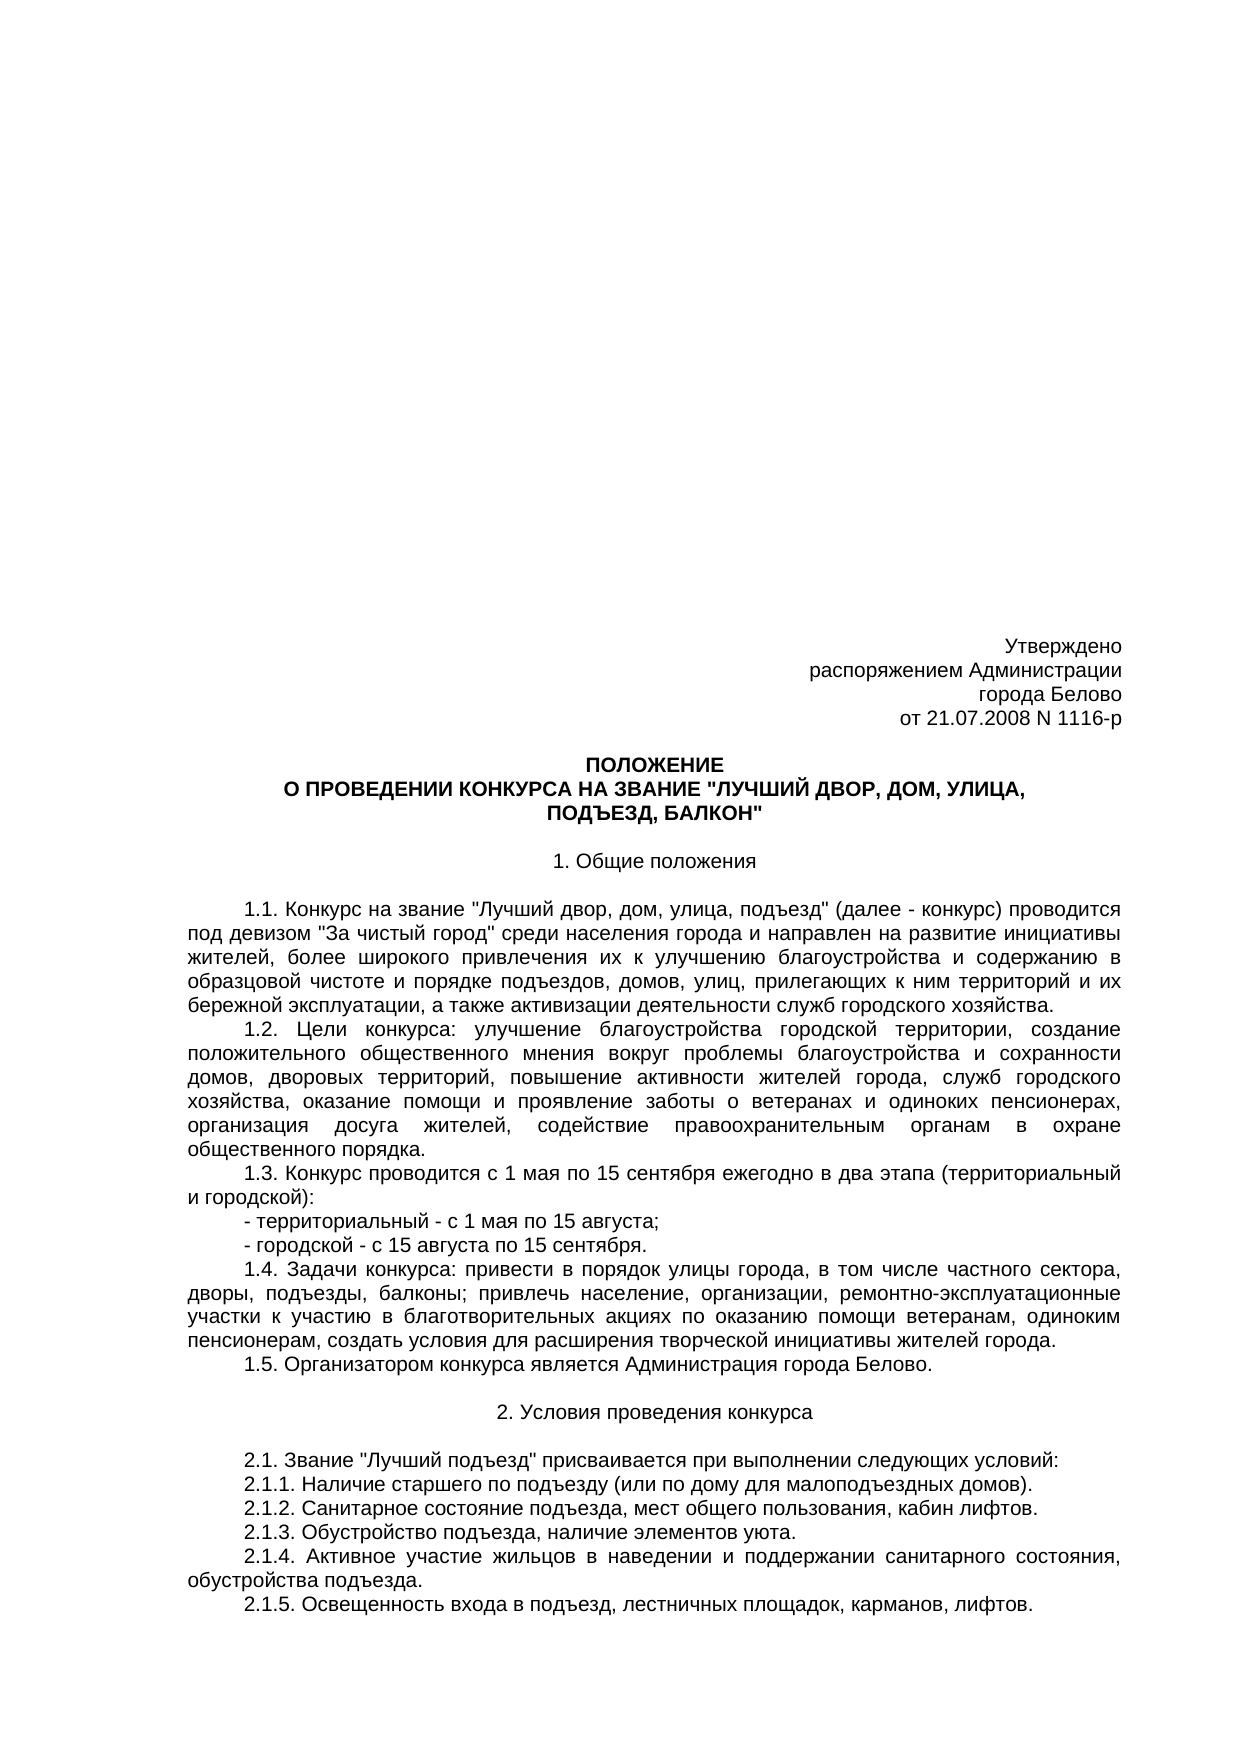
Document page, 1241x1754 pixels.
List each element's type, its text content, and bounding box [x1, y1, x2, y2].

text - городской - с 15 августа по 15 сентября. [187, 1232, 1122, 1256]
text 1.3. Конкурс проводится с 1 мая по 15 сентября ежегодно в два этапа (территориальный и городской): [187, 1161, 1122, 1208]
text 2. Условия проведения конкурса [187, 1400, 1122, 1424]
text 1.4. Задачи конкурса: привести в порядок улицы города, в том числе частного сектора, дворы, подъезды, балконы; привлечь население, организации, ремонтно-эксплуатационные участки к участию в благотворительных акциях по оказанию помощи ветеранам, одиноким пенсионерам, создать условия для расширения творческой инициативы жителей города. [187, 1256, 1122, 1352]
text ПОДЪЕЗД, БАЛКОН" [187, 801, 1122, 825]
text 2.1.1. Наличие старшего по подъезду (или по дому для малоподъездных домов). [187, 1472, 1122, 1496]
text 2.1.2. Санитарное состояние подъезда, мест общего пользования, кабин лифтов. [187, 1496, 1122, 1520]
text 2.1. Звание "Лучший подъезд" присваивается при выполнении следующих условий: [187, 1448, 1122, 1472]
text 2.1.4. Активное участие жильцов в наведении и поддержании санитарного состояния, обустройства подъезда. [187, 1544, 1122, 1592]
text распоряжением Администрации [187, 657, 1122, 681]
text от 21.07.2008 N 1116-р [187, 705, 1122, 729]
text О ПРОВЕДЕНИИ КОНКУРСА НА ЗВАНИЕ "ЛУЧШИЙ ДВОР, ДОМ, УЛИЦА, [187, 777, 1122, 801]
text города Белово [187, 681, 1122, 705]
text 2.1.3. Обустройство подъезда, наличие элементов уюта. [187, 1520, 1122, 1544]
text 1. Общие положения [187, 849, 1122, 873]
text 1.2. Цели конкурса: улучшение благоустройства городской территории, создание положительного общественного мнения вокруг проблемы благоустройства и сохранности домов, дворовых территорий, повышение активности жителей города, служб городского хозяйства, оказание помощи и проявление заботы о ветеранах и одиноких пенсионерах, организация досуга жителей, содействие правоохранительным органам в охране общественного порядка. [187, 1017, 1122, 1161]
text Утверждено [187, 633, 1122, 657]
text ПОЛОЖЕНИЕ [187, 753, 1122, 777]
text - территориальный - с 1 мая по 15 августа; [187, 1208, 1122, 1232]
text 1.5. Организатором конкурса является Администрация города Белово. [187, 1352, 1122, 1376]
text 2.1.5. Освещенность входа в подъезд, лестничных площадок, карманов, лифтов. [187, 1592, 1122, 1616]
text 1.1. Конкурс на звание "Лучший двор, дом, улица, подъезд" (далее - конкурс) проводится под девизом "За чистый город" среди населения города и направлен на развитие инициативы жителей, более широкого привлечения их к улучшению благоустройства и содержанию в образцовой чистоте и порядке подъездов, домов, улиц, прилегающих к ним территорий и их бережной эксплуатации, а также активизации деятельности служб городского хозяйства. [187, 897, 1122, 1017]
